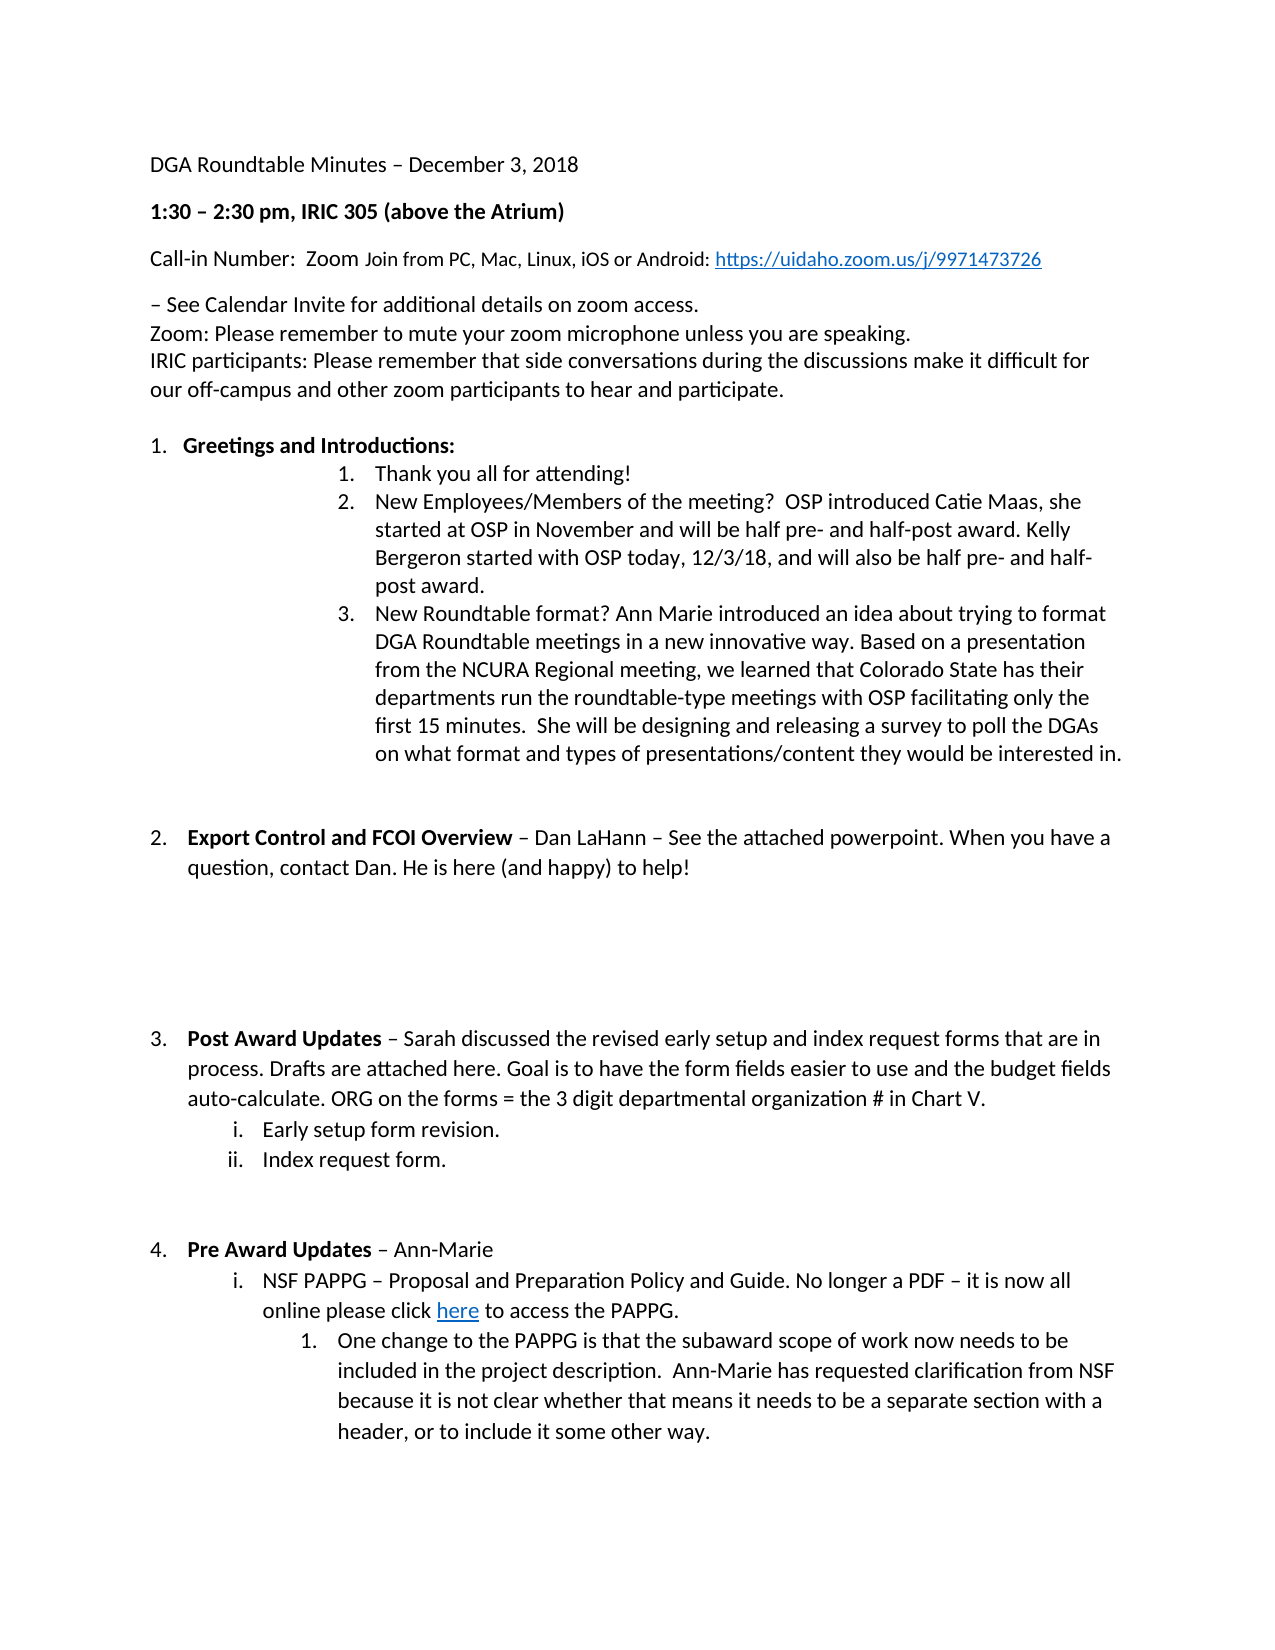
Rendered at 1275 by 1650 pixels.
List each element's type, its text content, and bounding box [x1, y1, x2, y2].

list One change to the PAPPG is that the subaward scope of work now needs to be included in the project description. Ann-Marie has requested clarification from NSF because it is not clear whether that means it needs to be a separate section with a header, or to include it some other way. [300, 1326, 1125, 1445]
text 1:30 – 2:30 pm, IRIC 305 (above the Atrium) [150, 197, 1125, 225]
text 1. Greetings and Introductions: [150, 431, 1125, 459]
text – See Calendar Invite for additional details on zoom access. [150, 291, 1125, 319]
list Export Control and FCOI Overview – Dan LaHann – See the attached powerpoint. When you have a question, contact Dan. He is here (and happy) to help! [150, 823, 1125, 881]
list New Employees/Members of the meeting? OSP introduced Catie Maas, she started at OSP in November and will be half pre- and half-post award. Kelly Bergeron started with OSP today, 12/3/18, and will also be half pre- and half- post award. [337, 487, 1125, 599]
list NSF PAPPG – Proposal and Preparation Policy and Guide. No longer a PDF – it is now all online please click here to access the PAPPG. [244, 1266, 1125, 1324]
list Early setup form revision. [244, 1115, 1125, 1143]
text DGA Roundtable Minutes – December 3, 2018 [150, 150, 1125, 178]
list Thank you all for attending! [337, 459, 1125, 487]
list New Roundtable format? Ann Marie introduced an idea about trying to format DGA Roundtable meetings in a new innovative way. Based on a presentation from the NCURA Regional meeting, we learned that Colorado State has their departments run the roundtable-type meetings with OSP facilitating only the first 15 minutes. She will be designing and releasing a survey to poll the DGAs on what format and types of presentations/content they would be interested in. [337, 599, 1125, 767]
text Call-in Number: Zoom Join from PC, Mac, Linux, iOS or Android: https://uidaho.zoom.us/j/9971473726 [150, 244, 1125, 272]
text IRIC participants: Please remember that side conversations during the discussions make it difficult for our off-campus and other zoom participants to hear and participate. [150, 347, 1125, 403]
list Index request form. [244, 1145, 1125, 1173]
list Post Award Updates – Sarah discussed the revised early setup and index request forms that are in process. Drafts are attached here. Goal is to have the form fields easier to use and the budget fields auto-calculate. ORG on the forms = the 3 digit departmental organization # in Chart V. [150, 1024, 1125, 1112]
list Pre Award Updates – Ann-Marie [150, 1236, 1125, 1263]
text Zoom: Please remember to mute your zoom microphone unless you are speaking. [150, 319, 1125, 347]
